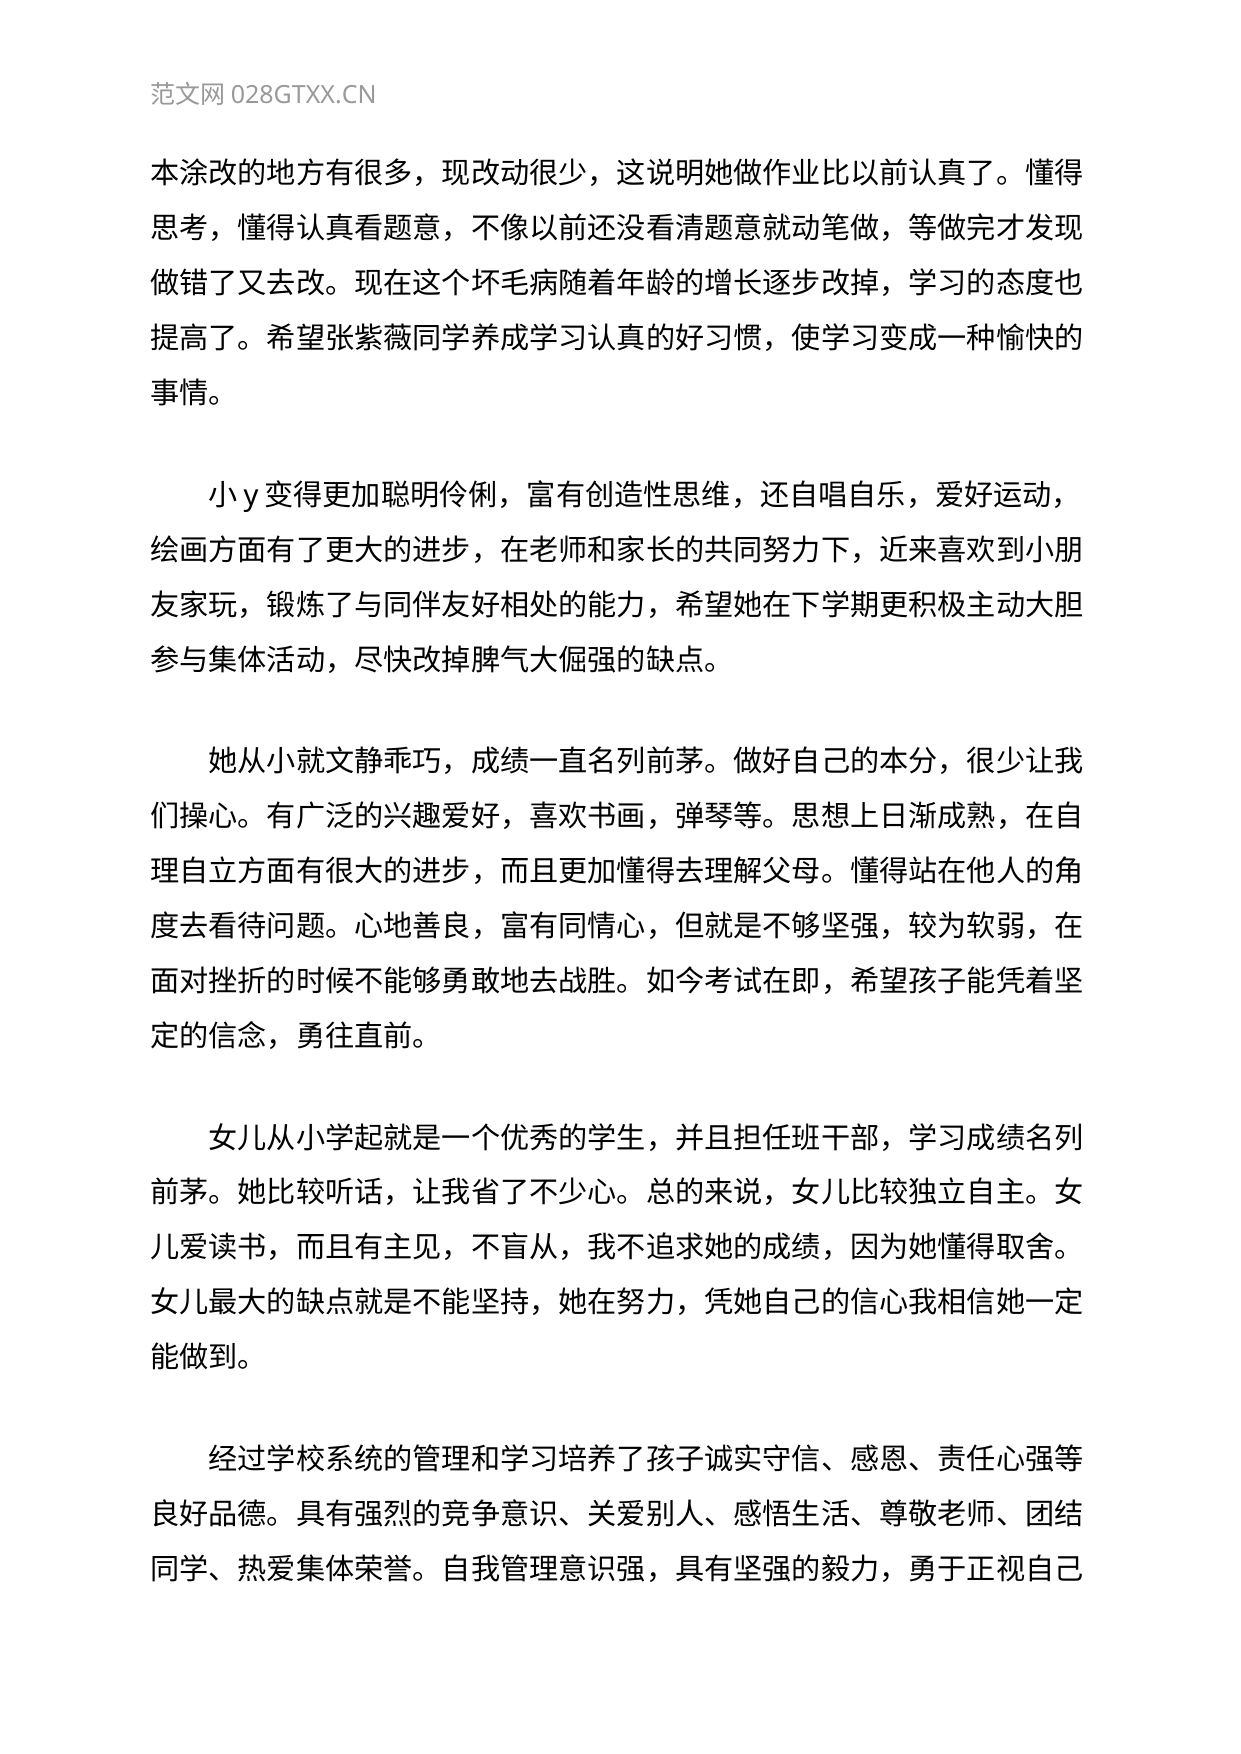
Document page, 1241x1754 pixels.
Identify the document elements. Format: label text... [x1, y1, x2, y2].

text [150, 150, 1090, 412]
text 女儿从小学起就是一个优秀的学生，并且担任班干部，学习成绩名列前茅。她比较听话，让我省了不少心。总的来说，女儿比较独立自主。女儿爱读书，而且有主见，不盲从，我不追求她的成绩，因为她懂得取舍。女儿最大的缺点就是不能坚持，她在努力，凭她自己的信心我相信她一定能做到。 [150, 1114, 1090, 1376]
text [150, 1436, 1090, 1588]
text 她从小就文静乖巧，成绩一直名列前茅。做好自己的本分，很少让我们操心。有广泛的兴趣爱好，喜欢书画，弹琴等。思想上日渐成熟，在自理自立方面有很大的进步，而且更加懂得去理解父母。懂得站在他人的角度去看待问题。心地善良，富有同情心，但就是不够坚强，较为软弱，在面对挫折的时候不能够勇敢地去战胜。如今考试在即，希望孩子能凭着坚定的信念，勇往直前。 [150, 738, 1090, 1055]
text 小y变得更加聪明伶俐，富有创造性思维，还自唱自乐，爱好运动，绘画方面有了更大的进步，在老师和家长的共同努力下，近来喜欢到小朋友家玩，锻炼了与同伴友好相处的能力，希望她在下学期更积极主动大胆参与集体活动，尽快改掉脾气大倔强的缺点。 [150, 471, 1090, 678]
